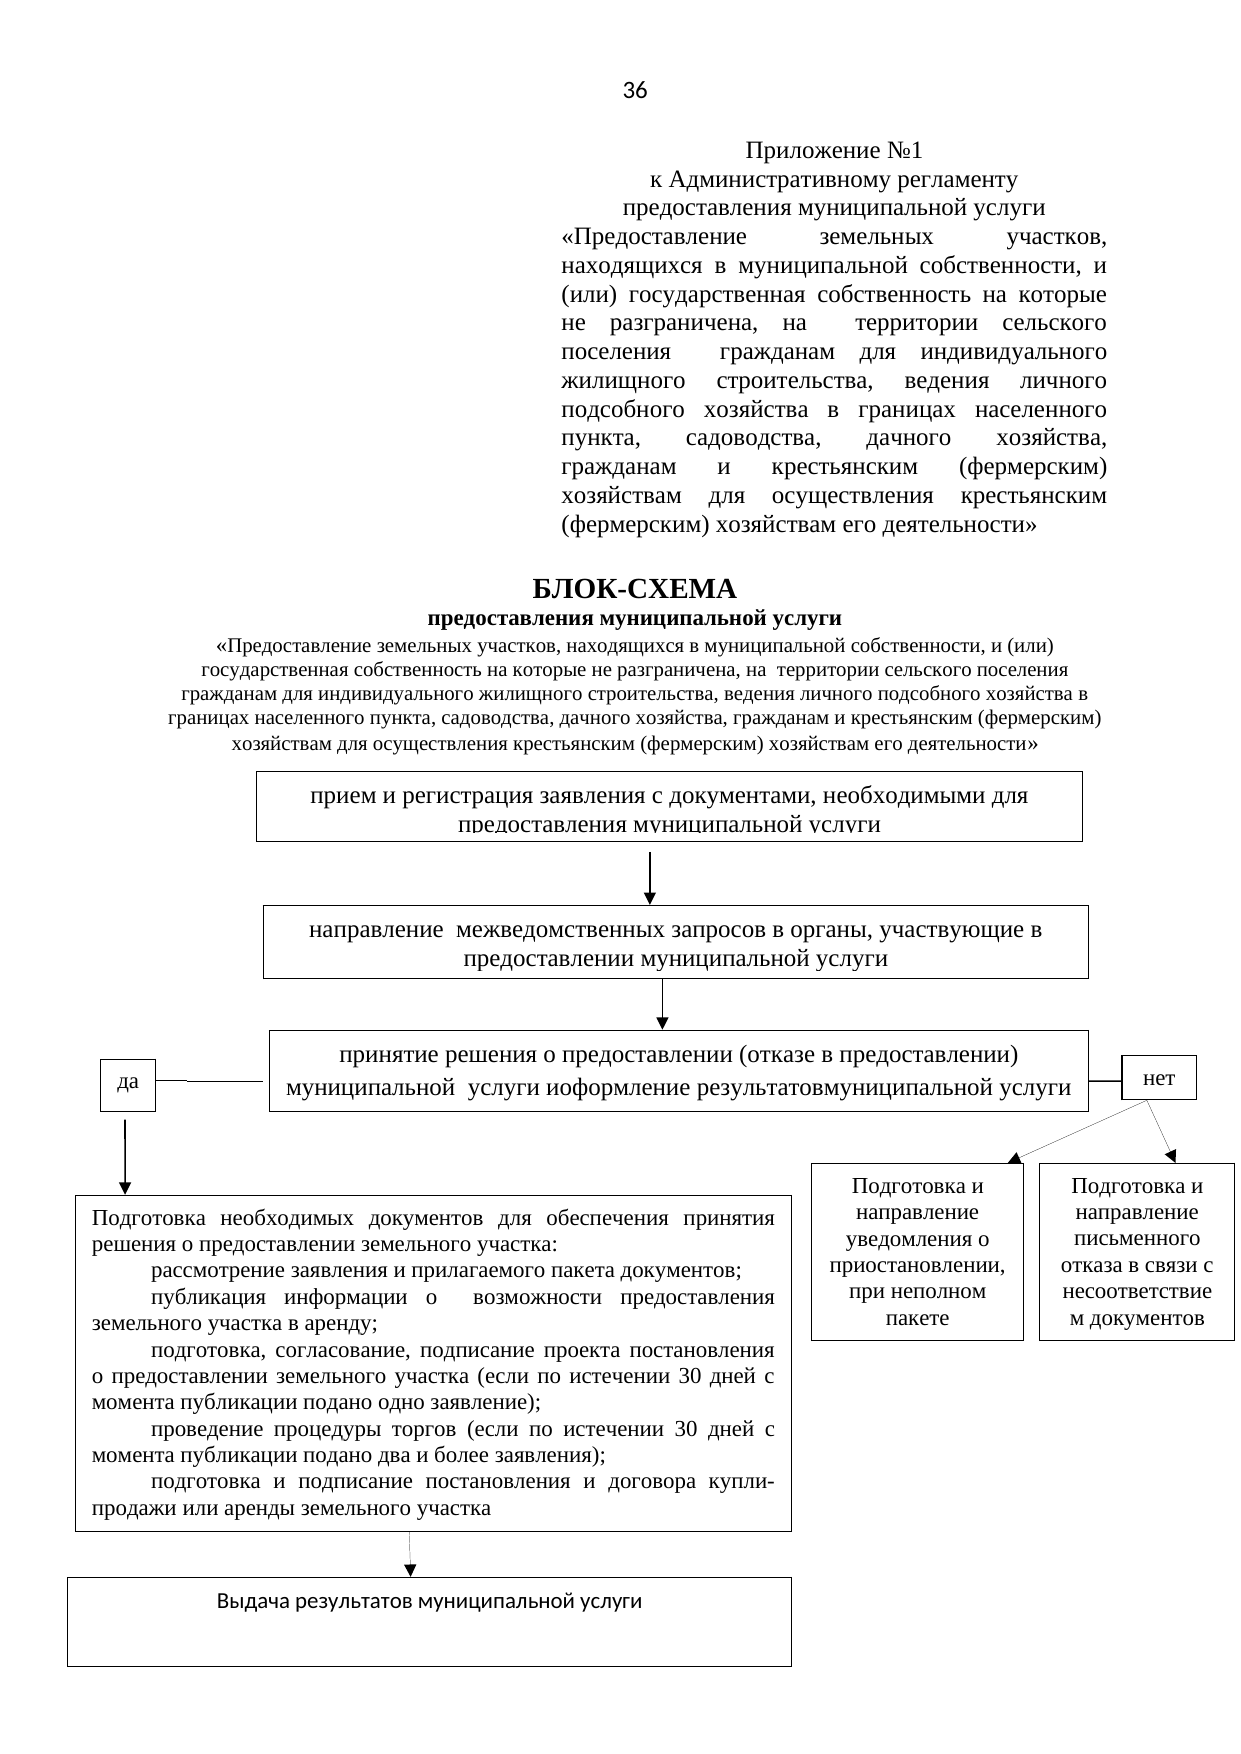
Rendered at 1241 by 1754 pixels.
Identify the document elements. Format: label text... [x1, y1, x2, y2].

text «Предоставление земельных участков, находящихся в муниципальной собственности, и (или) государственная собственность на которые не разграничена, на территории сельского поселения гражданам для индивидуального жилищного строительства, ведения личного подсобного хозяйства в границах населенного пункта, садоводства, дачного хозяйства, гражданам и крестьянским (фермерским) хозяйствам для осуществления крестьянским (фермерским) хозяйствам его деятельности» [162, 631, 1107, 756]
text к Административному регламенту [561, 164, 1107, 192]
text Приложение №1 [561, 135, 1107, 164]
text предоставления муниципальной услуги [561, 192, 1107, 221]
text предоставления муниципальной услуги [162, 604, 1107, 631]
text «Предоставление земельных участков, находящихся в муниципальной собственности, и (или) государственная собственность на которые не разграничена, на территории сельского поселения гражданам для индивидуального жилищного строительства, ведения личного подсобного хозяйства в границах населенного пункта, садоводства, дачного хозяйства, гражданам и крестьянским (фермерским) хозяйствам для осуществления крестьянским (фермерским) хозяйствам его деятельности» [561, 221, 1107, 537]
text БЛОК-СХЕМА [162, 571, 1107, 604]
